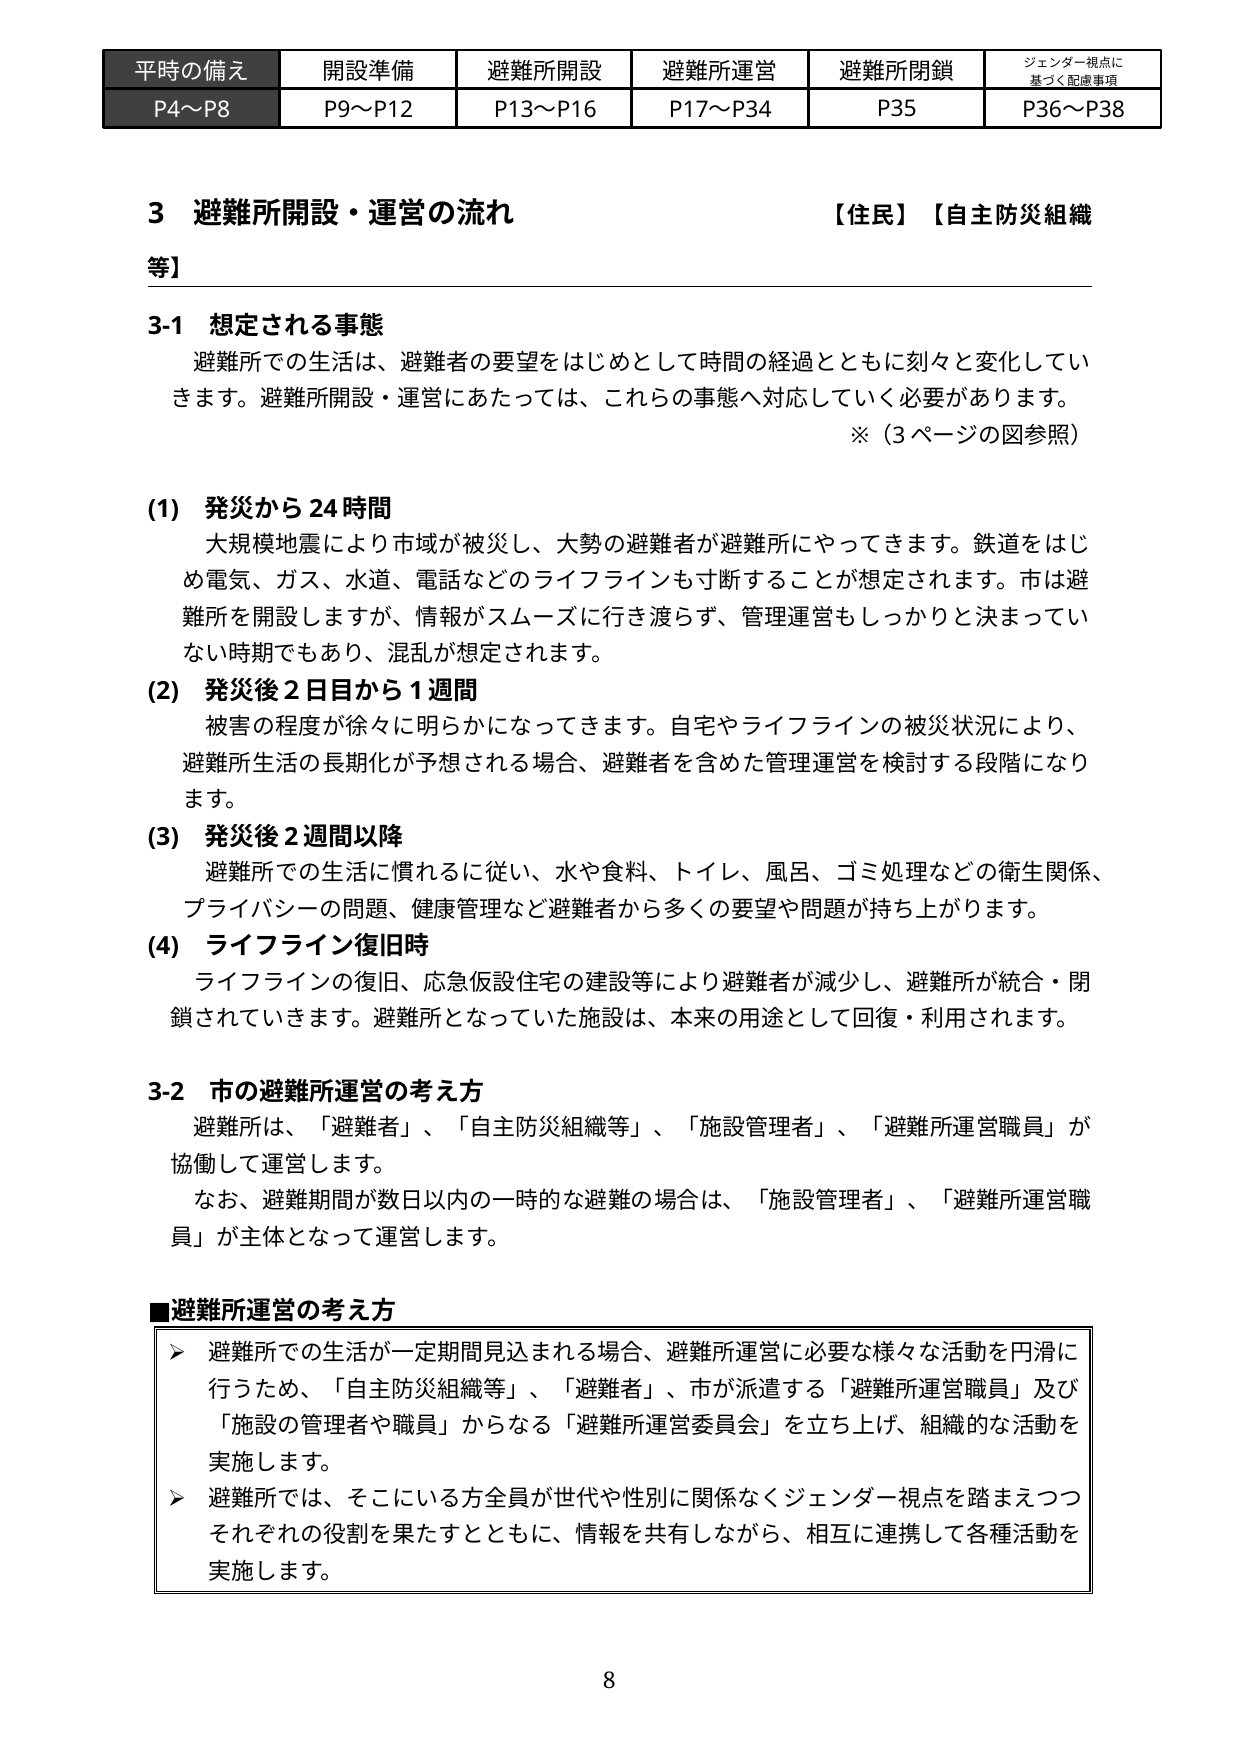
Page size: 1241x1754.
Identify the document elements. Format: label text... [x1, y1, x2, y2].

text ※（3ページの図参照） [171, 415, 1092, 451]
text ■避難所運営の考え方 [148, 1290, 1092, 1326]
text 被害の程度が徐々に明らかになってきます。自宅やライフラインの被災状況により、避難所生活の長期化が予想される場合、避難者を含めた管理運営を検討する段階になります。 [182, 707, 1092, 816]
text なお、避難期間が数日以内の一時的な避難の場合は、「施設管理者」、「避難所運営職員」が主体となって運営します。 [171, 1181, 1092, 1253]
subtitle 3-1 想定される事態 [148, 306, 1092, 342]
subtitle (2) 発災後２日目から1週間 [148, 670, 1092, 707]
subtitle (4) ライフライン復旧時 [148, 925, 1092, 962]
text 避難所での生活は、避難者の要望をはじめとして時間の経過とともに刻々と変化していきます。避難所開設・運営にあたっては、これらの事態へ対応していく必要があります。 [171, 342, 1092, 415]
subtitle 3 避難所開設・運営の流れ 【住民】【自主防災組織等】 [148, 175, 1092, 286]
text 避難所は、「避難者」、「自主防災組織等」、「施設管理者」、「避難所運営職員」が協働して運営します。 [171, 1108, 1092, 1181]
table_header 避難所での生活が一定期間見込まれる場合、避難所運営に必要な様々な活動を円滑に行うため、「自主防災組織等」、「避難者」、市が派遣する「避難所運営職員」及び「施設の管理者や職員」からなる「避難所運営委員会」を立ち上げ、組織的な活動を実施します。 避難所では、そこにいる方全員が世代や性別に関係なくジェンダー視点を踏まえつつそれぞれの役割を果たすとともに、情報を共有しながら、相互に連携して各種活動を実施します。 [157, 1330, 1089, 1591]
subtitle (1) 発災から24時間 [148, 488, 1092, 524]
text ライフラインの復旧、応急仮設住宅の建設等により避難者が減少し、避難所が統合・閉鎖されていきます。避難所となっていた施設は、本来の用途として回復・利用されます。 [171, 962, 1092, 1035]
subtitle (3) 発災後2週間以降 [148, 816, 1092, 852]
text 避難所での生活に慣れるに従い、水や食料、トイレ、風呂、ゴミ処理などの衛生関係、プライバシーの問題、健康管理など避難者から多くの要望や問題が持ち上がります。 [182, 852, 1092, 925]
text 大規模地震により市域が被災し、大勢の避難者が避難所にやってきます。鉄道をはじめ電気、ガス、水道、電話などのライフラインも寸断することが想定されます。市は避難所を開設しますが、情報がスムーズに行き渡らず、管理運営もしっかりと決まっていない時期でもあり、混乱が想定されます。 [182, 524, 1092, 670]
subtitle 3-2 市の避難所運営の考え方 [148, 1071, 1092, 1108]
